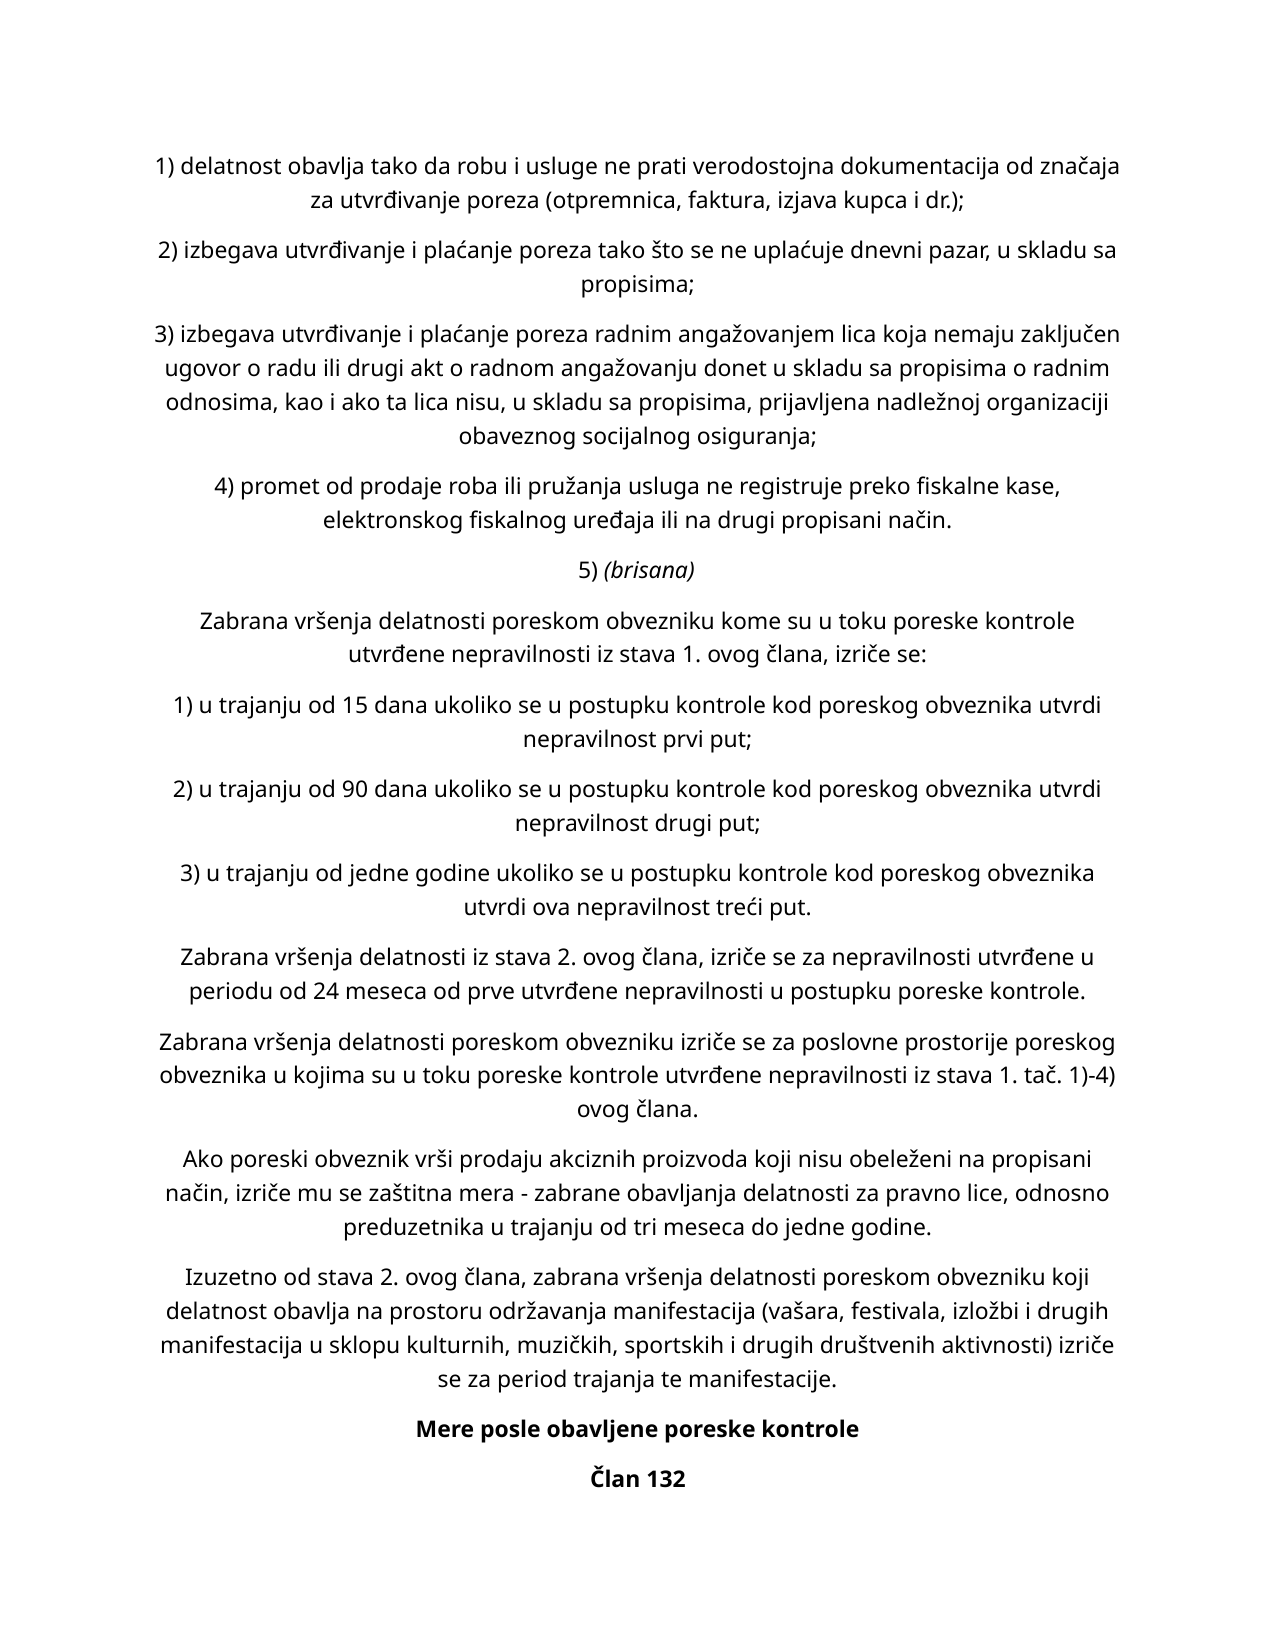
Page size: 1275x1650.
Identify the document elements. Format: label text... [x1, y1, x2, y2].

text 2) u trajanju od 90 dana ukoliko se u postupku kontrole kod poreskog obveznika utvrdi nepravilnost drugi put; [150, 773, 1125, 838]
text 2) izbegava utvrđivanje i plaćanje poreza tako što se ne uplaćuje dnevni pazar, u skladu sa propisima; [150, 234, 1125, 299]
text 3) izbegava utvrđivanje i plaćanje poreza radnim angažovanjem lica koja nemaju zaključen ugovor o radu ili drugi akt o radnom angažovanju donet u skladu sa propisima o radnim odnosima, kao i ako ta lica nisu, u skladu sa propisima, prijavljena nadležnoj organizaciji obaveznog socijalnog osiguranja; [150, 318, 1125, 451]
text 1) delatnost obavlja tako da robu i usluge ne prati verodostojna dokumentacija od značaja za utvrđivanje poreza (otpremnica, faktura, izjava kupca i dr.); [150, 150, 1125, 215]
text Zabrana vršenja delatnosti poreskom obvezniku izriče se za poslovne prostorije poreskog obveznika u kojima su u toku poreske kontrole utvrđene nepravilnosti iz stava 1. tač. 1)-4) ovog člana. [150, 1025, 1125, 1124]
text Zabrana vršenja delatnosti iz stava 2. ovog člana, izriče se za nepravilnosti utvrđene u periodu od 24 meseca od prve utvrđene nepravilnosti u postupku poreske kontrole. [150, 941, 1125, 1006]
text Izuzetno od stava 2. ovog člana, zabrana vršenja delatnosti poreskom obvezniku koji delatnost obavlja na prostoru održavanja manifestacija (vašara, festivala, izložbi i drugih manifestacija u sklopu kulturnih, muzičkih, sportskih i drugih društvenih aktivnosti) izriče se za period trajanja te manifestacije. [150, 1261, 1125, 1394]
text Mere posle obavljene poreske kontrole [150, 1413, 1125, 1444]
text 1) u trajanju od 15 dana ukoliko se u postupku kontrole kod poreskog obveznika utvrdi nepravilnost prvi put; [150, 689, 1125, 754]
text Zabrana vršenja delatnosti poreskom obvezniku kome su u toku poreske kontrole utvrđene nepravilnosti iz stava 1. ovog člana, izriče se: [150, 604, 1125, 669]
text 4) promet od prodaje roba ili pružanja usluga ne registruje preko fiskalne kase, elektronskog fiskalnog uređaja ili na drugi propisani način. [150, 470, 1125, 535]
text Ako poreski obveznik vrši prodaju akciznih proizvoda koji nisu obeleženi na propisani način, izriče mu se zaštitna mera - zabrane obavljanja delatnosti za pravno lice, odnosno preduzetnika u trajanju od tri meseca do jedne godine. [150, 1143, 1125, 1242]
text 5) (brisana) [150, 554, 1125, 585]
text Član 132 [150, 1463, 1125, 1494]
text 3) u trajanju od jedne godine ukoliko se u postupku kontrole kod poreskog obveznika utvrdi ova nepravilnost treći put. [150, 857, 1125, 922]
